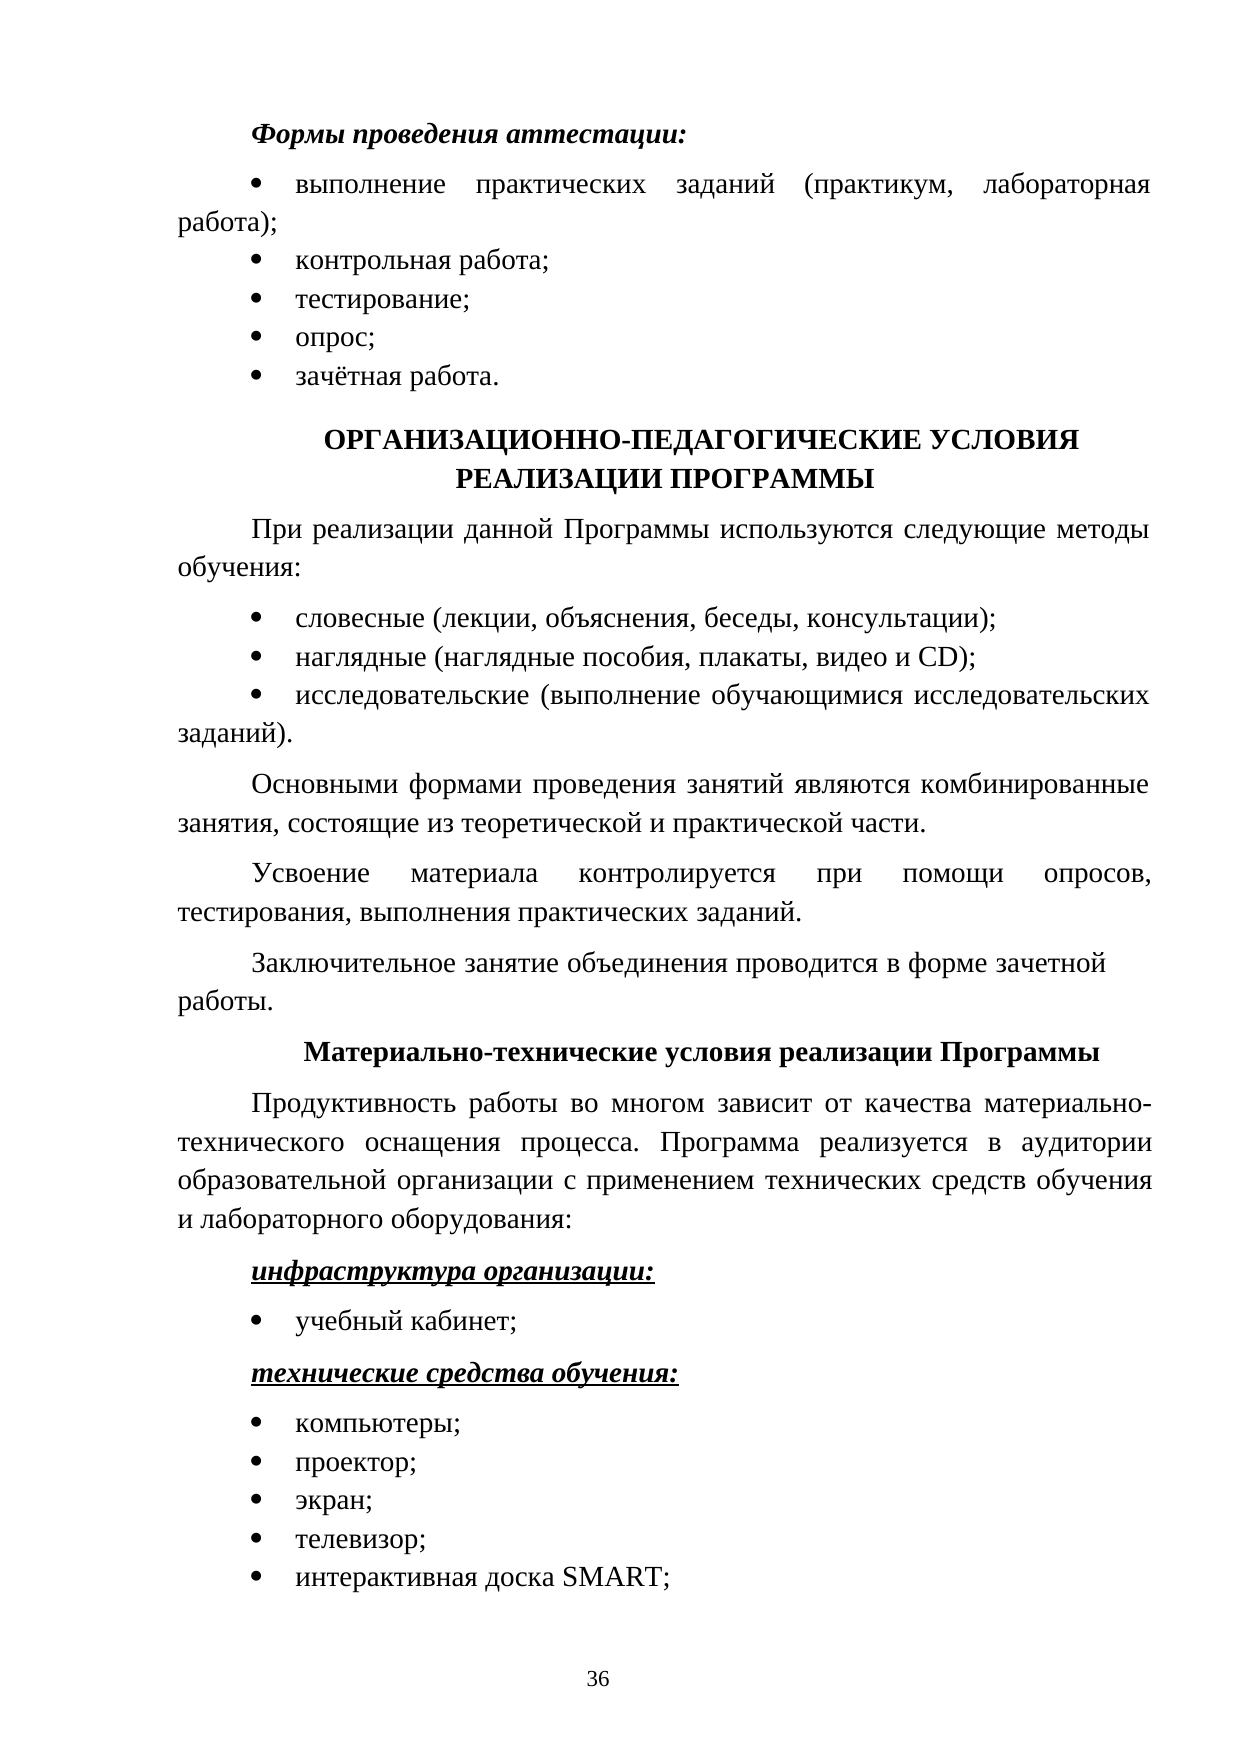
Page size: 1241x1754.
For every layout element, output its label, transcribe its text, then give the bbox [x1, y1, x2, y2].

subtitle ОРГАНИЗАЦИОННО-ПЕДАГОГИЧЕСКИЕ УСЛОВИЯ РЕАЛИЗАЦИИ ПРОГРАММЫ [323, 422, 1081, 494]
list учебный кабинет; [251, 1303, 1178, 1337]
list интерактивная доска SMART; [251, 1559, 1178, 1593]
list тестирование; [251, 281, 1178, 314]
list словесные (лекции, объяснения, беседы, консультации); [251, 600, 1178, 634]
list наглядные (наглядные пособия, плакаты, видео и CD); [251, 639, 1178, 672]
list зачётная работа. [251, 358, 1178, 392]
text Усвоение материала контролируется при помощи опросов, тестирования, выполнения практических заданий. [177, 856, 1152, 928]
subtitle Материально-технические условия реализации Программы [303, 1034, 1178, 1068]
list телевизор; [251, 1521, 1178, 1554]
text Продуктивность работы во многом зависит от качества материально- технического оснащения процесса. Программа реализуется в аудитории образовательной организации с применением технических средств обучения и лабораторного оборудования: [177, 1085, 1152, 1234]
list выполнение практических заданий (практикум, лабораторная работа); [177, 167, 1152, 238]
list проектор; [251, 1444, 1178, 1477]
list опрос; [251, 319, 1178, 353]
subtitle технические средства обучения: [251, 1355, 1178, 1388]
list контрольная работа; [251, 242, 1178, 276]
subtitle Формы проведения аттестации: [251, 116, 1178, 149]
text Заключительное занятие объединения проводится в форме зачетной работы. [177, 945, 1178, 1017]
list экран; [251, 1482, 1178, 1516]
text При реализации данной Программы используются следующие методы обучения: [177, 511, 1178, 583]
list компьютеры; [251, 1405, 1178, 1439]
subtitle инфраструктура организации: [251, 1253, 1178, 1286]
list исследовательские (выполнение обучающимися исследовательских заданий). [177, 677, 1152, 749]
text Основными формами проведения занятий являются комбинированные занятия, состоящие из теоретической и практической части. [177, 766, 1178, 838]
